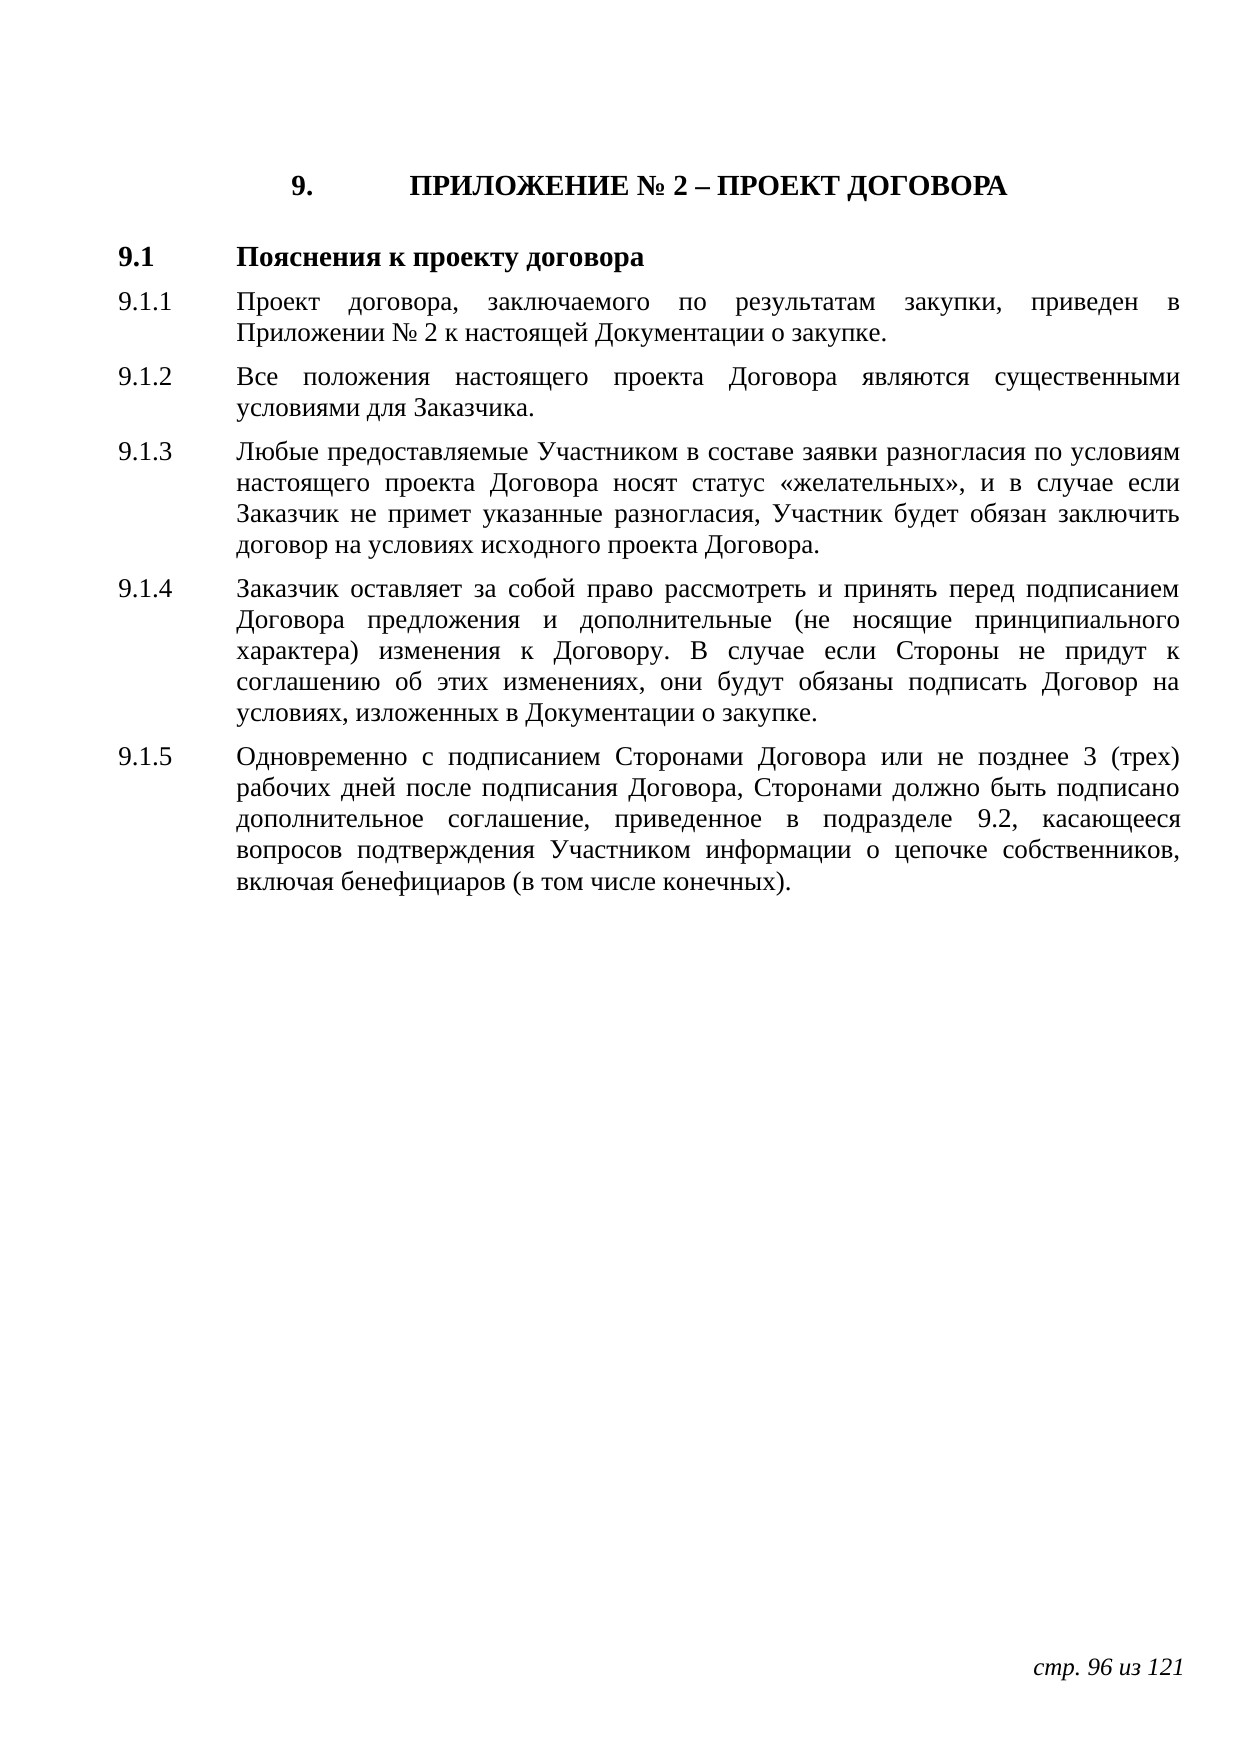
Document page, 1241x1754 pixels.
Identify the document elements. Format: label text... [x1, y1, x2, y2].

subtitle Пояснения к проекту договора [118, 239, 1181, 273]
text Проект договора, заключаемого по результатам закупки, приведен в Приложении № 2 к настоящей Документации о закупке. [118, 285, 1181, 347]
text Заказчик оставляет за собой право рассмотреть и принять перед подписанием Договора предложения и дополнительные (не носящие принципиального характера) изменения к Договору. В случае если Стороны не придут к соглашению об этих изменениях, они будут обязаны подписать Договор на условиях, изложенных в Документации о закупке. [118, 572, 1181, 728]
text Одновременно с подписанием Сторонами Договора или не позднее 3 (трех) рабочих дней после подписания Договора, Сторонами должно быть подписано дополнительное соглашение, приведенное в подразделе 9.2, касающееся вопросов подтверждения Участником информации о цепочке собственников, включая бенефициаров (в том числе конечных). [118, 740, 1181, 896]
text Все положения настоящего проекта Договора являются существенными условиями для Заказчика. [118, 360, 1181, 422]
text Любые предоставляемые Участником в составе заявки разногласия по условиям настоящего проекта Договора носят статус «желательных», и в случае если Заказчик не примет указанные разногласия, Участник будет обязан заключить договор на условиях исходного проекта Договора. [118, 435, 1181, 559]
subtitle ПРИЛОЖЕНИЕ № 2 – ПРОЕКТ ДОГОВОРА [118, 168, 1181, 202]
